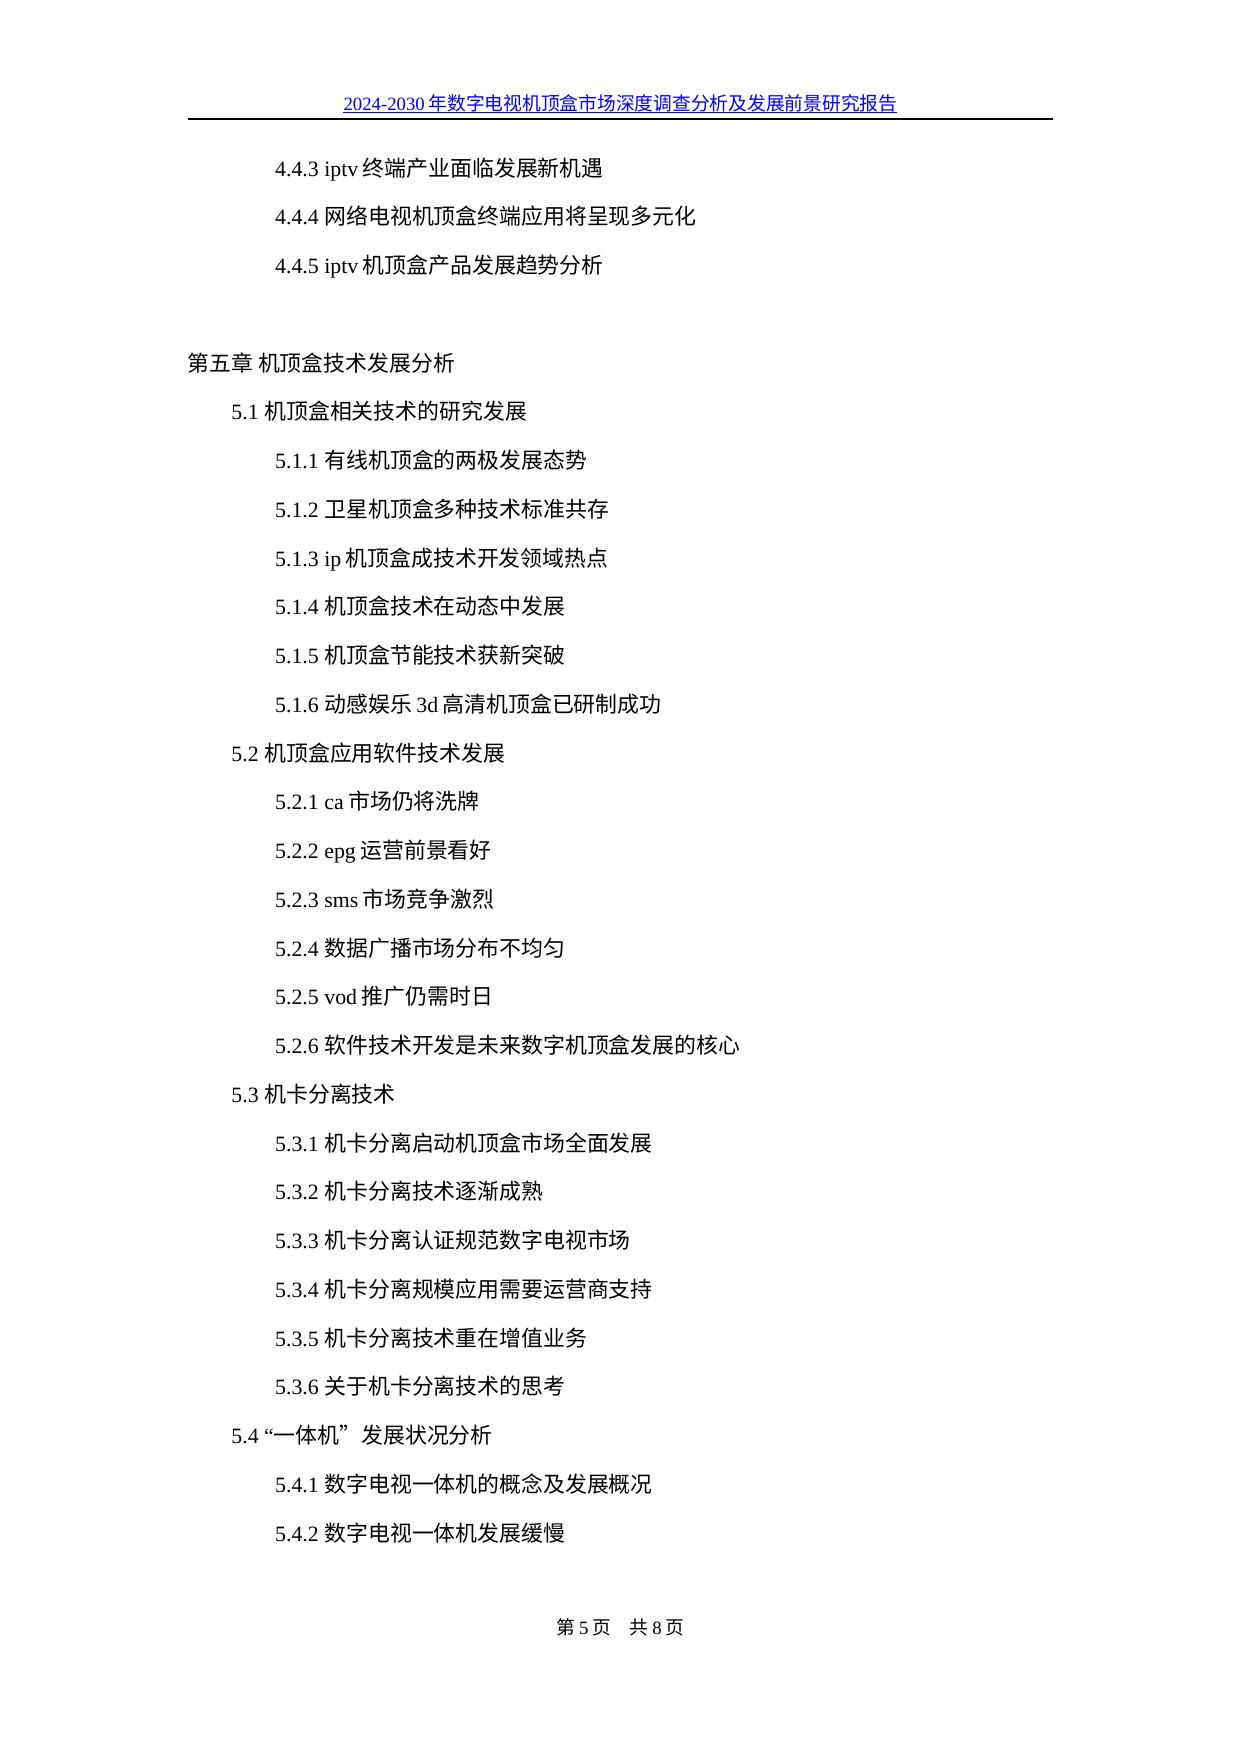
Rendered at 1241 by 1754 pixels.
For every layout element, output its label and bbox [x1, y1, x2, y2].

text [187, 150, 1053, 1548]
